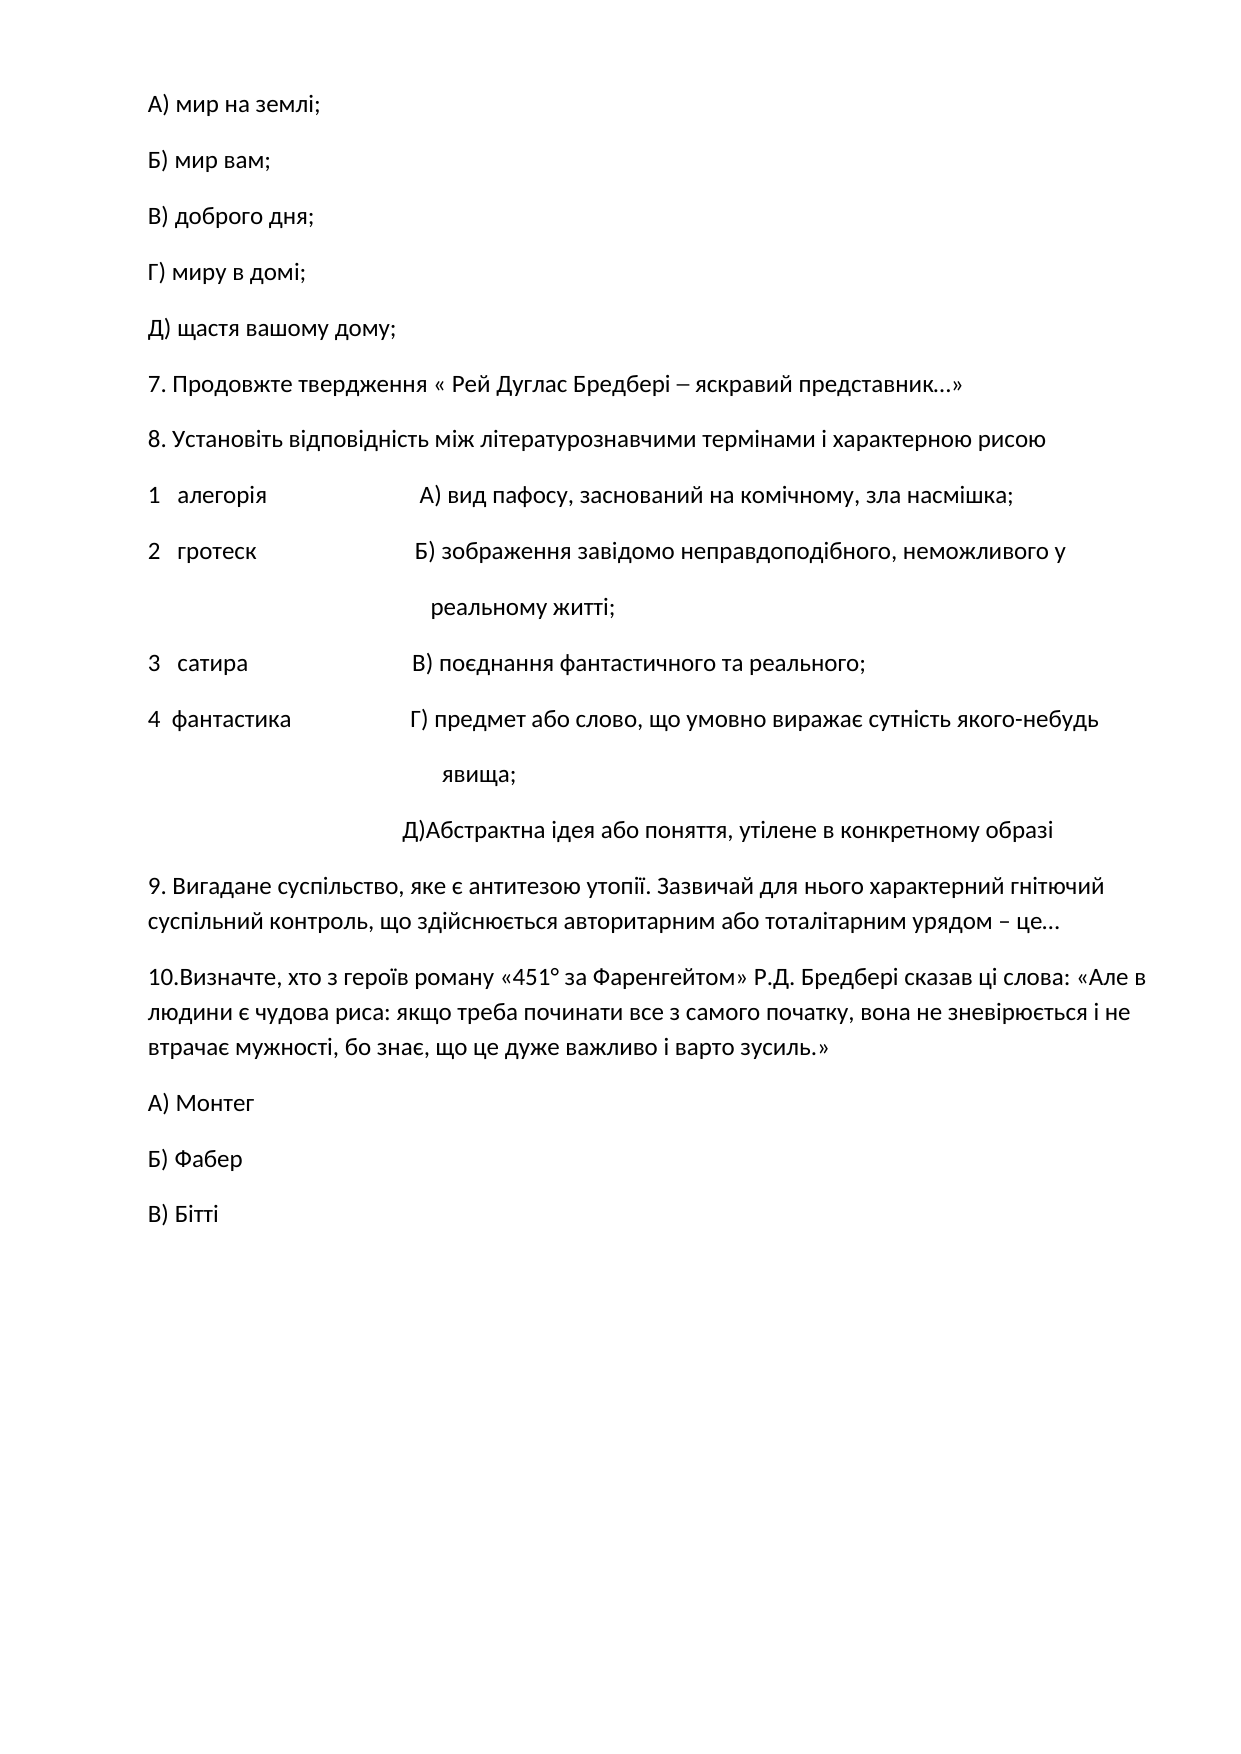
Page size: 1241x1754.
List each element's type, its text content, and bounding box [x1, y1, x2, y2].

text А) мир на землі; [148, 88, 1152, 119]
text 4 фантастика Г) предмет або слово, що умовно виражає сутність якого-небудь [148, 703, 1152, 733]
text А) Монтег [148, 1087, 1152, 1117]
text явища; [148, 758, 1152, 789]
text реальному житті; [148, 591, 1152, 622]
text Д)Абстрактна ідея або поняття, утілене в конкретному образі [148, 814, 1152, 845]
text 3 сатира В) поєднання фантастичного та реального; [148, 647, 1152, 677]
text 2 гротеск Б) зображення завідомо неправдоподібного, неможливого у [148, 535, 1152, 566]
text 10.Визначте, хто з героїв роману «451° за Фаренгейтом» Р.Д. Бредбері сказав ці слова: «Але в людини є чудова риса: якщо треба починати все з самого початку, вона не зневірюється і не втрачає мужності, бо знає, що це дуже важливо і варто зусиль.» [148, 961, 1152, 1062]
text Д) щастя вашому дому; [148, 312, 1152, 342]
text Г) миру в домі; [148, 256, 1152, 287]
text Б) Фабер [148, 1143, 1152, 1173]
text 1 алегорія А) вид пафосу, заснований на комічному, зла насмішка; [148, 479, 1152, 510]
text В) доброго дня; [148, 200, 1152, 231]
text 8. Установіть відповідність між літературознавчими термінами і характерною рисою [148, 423, 1152, 454]
text 7. Продовжте твердження « Рей Дуглас Бредбері ─ яскравий представник…» [148, 368, 1152, 398]
text 9. Вигадане суспільство, яке є антитезою утопії. Зазвичай для нього характерний гнітючий суспільний контроль, що здійснюється авторитарним або тоталітарним урядом – це… [148, 870, 1152, 936]
text Б) мир вам; [148, 144, 1152, 175]
text В) Бітті [148, 1198, 1152, 1229]
